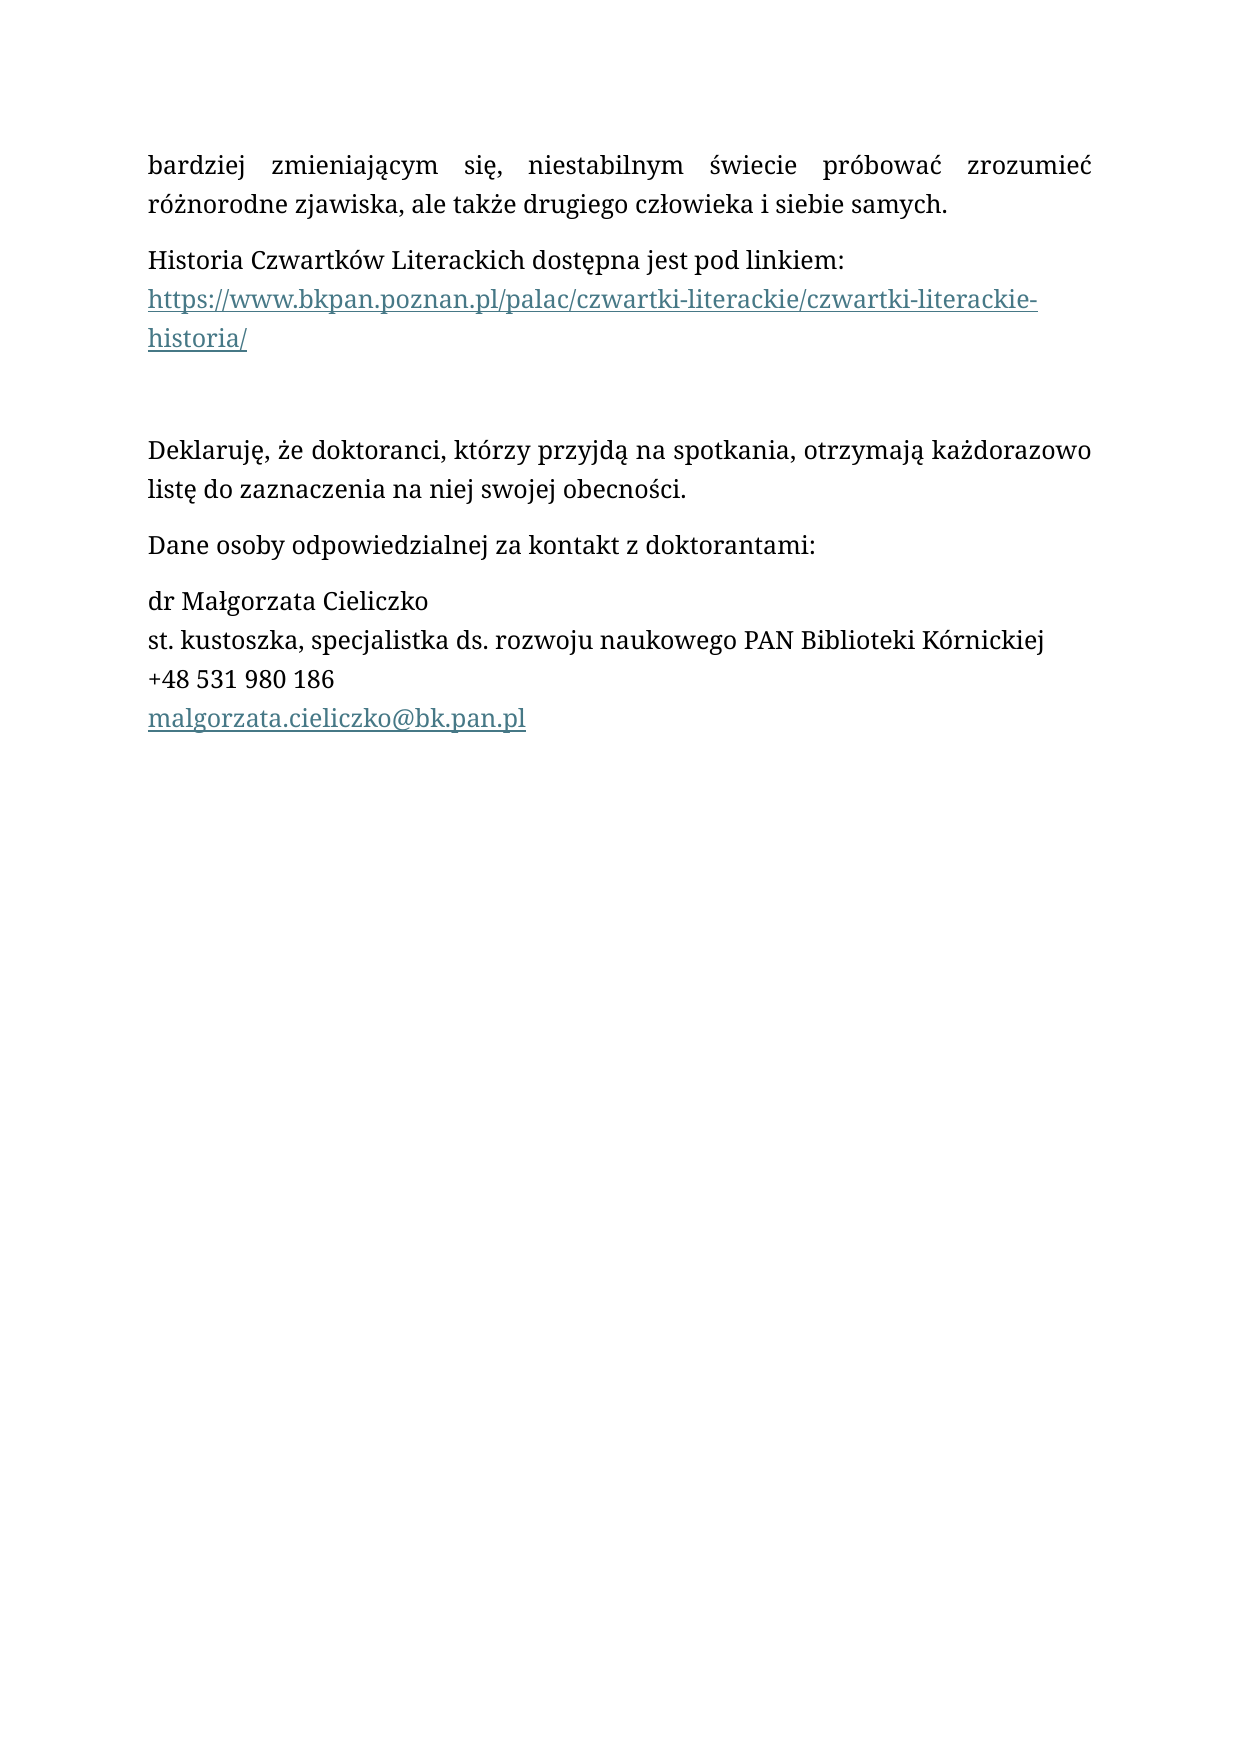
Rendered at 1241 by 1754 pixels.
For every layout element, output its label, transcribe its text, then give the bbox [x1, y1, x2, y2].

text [148, 148, 1093, 221]
text malgorzata.cieliczko@bk.pan.pl [148, 701, 1093, 735]
text Deklaruję, że doktoranci, którzy przyjdą na spotkania, otrzymają każdorazowo listę do zaznaczenia na niej swojej obecności. [148, 433, 1093, 506]
text Dane osoby odpowiedzialnej za kontakt z doktorantami: [148, 528, 1093, 562]
text st. kustoszka, specjalistka ds. rozwoju naukowego PAN Biblioteki Kórnickiej [148, 623, 1093, 657]
text +48 531 980 186 [148, 662, 1093, 696]
text Historia Czwartków Literackich dostępna jest pod linkiem: [148, 243, 1093, 277]
text https://www.bkpan.poznan.pl/palac/czwartki-literackie/czwartki-literackie-historia/ [148, 282, 1093, 355]
text dr Małgorzata Cieliczko [148, 583, 1093, 617]
